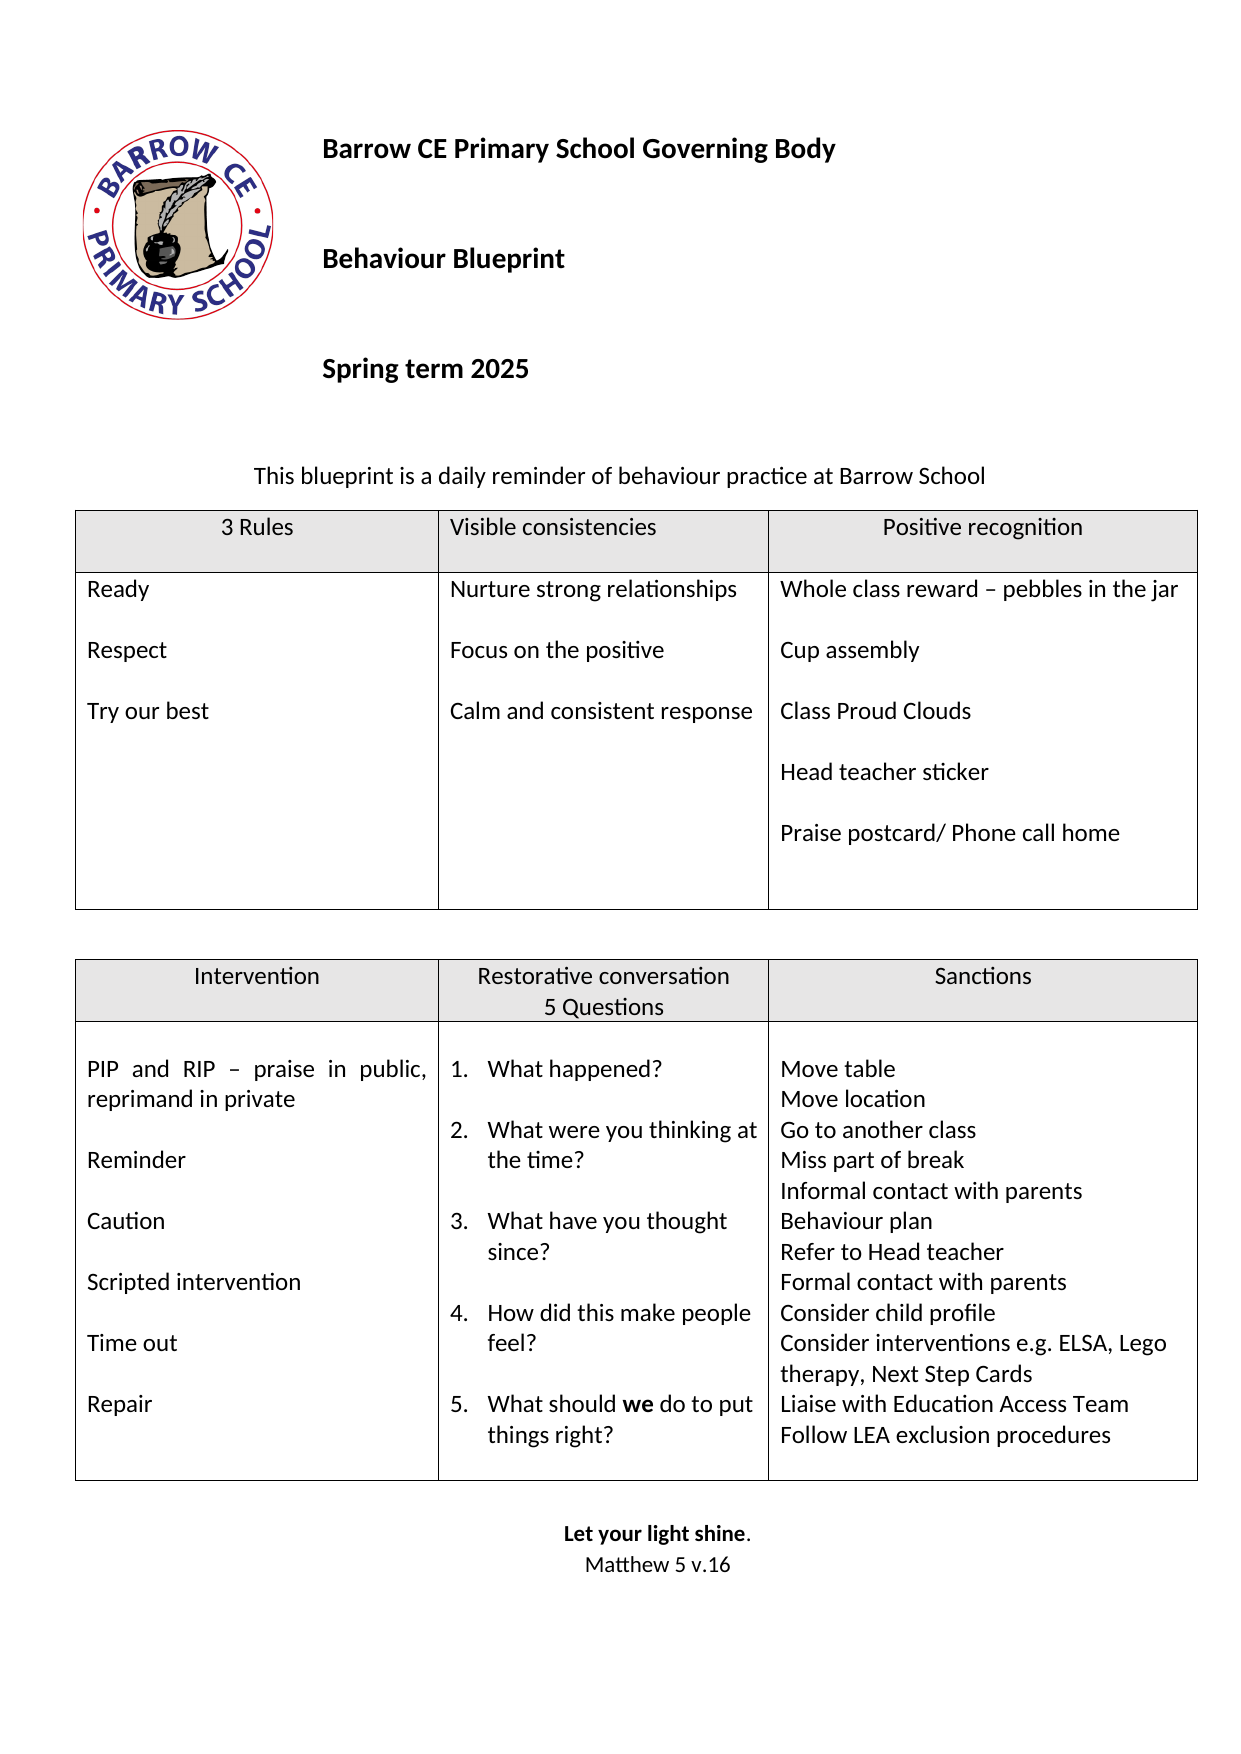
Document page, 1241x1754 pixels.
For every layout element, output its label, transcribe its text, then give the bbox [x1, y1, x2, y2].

text This blueprint is a daily reminder of behaviour practice at Barrow School [75, 460, 1165, 491]
table_header 3 Rules [76, 511, 438, 572]
table_cell PIP and RIP – praise in public, reprimand in private Reminder Caution Scripted intervention Time out Repair [76, 1022, 438, 1480]
table_header Sanctions [769, 960, 1197, 1021]
table_header Visible consistencies [439, 511, 768, 572]
list Matthew 5 v.16 [150, 1550, 1165, 1578]
table_cell Nurture strong relationships Focus on the positive Calm and consistent response [439, 573, 768, 908]
picture [82, 130, 274, 320]
table_cell What happened? What were you thinking at the time? What have you thought since? How did this make people feel? What should we do to put things right? [439, 1022, 768, 1480]
table_header Barrow CE Primary School Governing Body Behaviour Blueprint Spring term 2025 [311, 130, 1014, 405]
table_header Positive recognition [769, 511, 1197, 572]
table_cell Ready Respect Try our best [76, 573, 438, 908]
table_header [75, 130, 311, 405]
table_header Intervention [76, 960, 438, 1021]
list Let your light shine. [150, 1519, 1165, 1547]
table_cell Whole class reward – pebbles in the jar Cup assembly Class Proud Clouds Head teacher sticker Praise postcard/ Phone call home [769, 573, 1197, 908]
table_header Restorative conversation 5 Questions [439, 960, 768, 1021]
table_cell Move table Move location Go to another class Miss part of break Informal contact with parents Behaviour plan Refer to Head teacher Formal contact with parents Consider child profile Consider interventions e.g. ELSA, Lego therapy, Next Step Cards Liaise with Education Access Team Follow LEA exclusion procedures [769, 1022, 1197, 1480]
